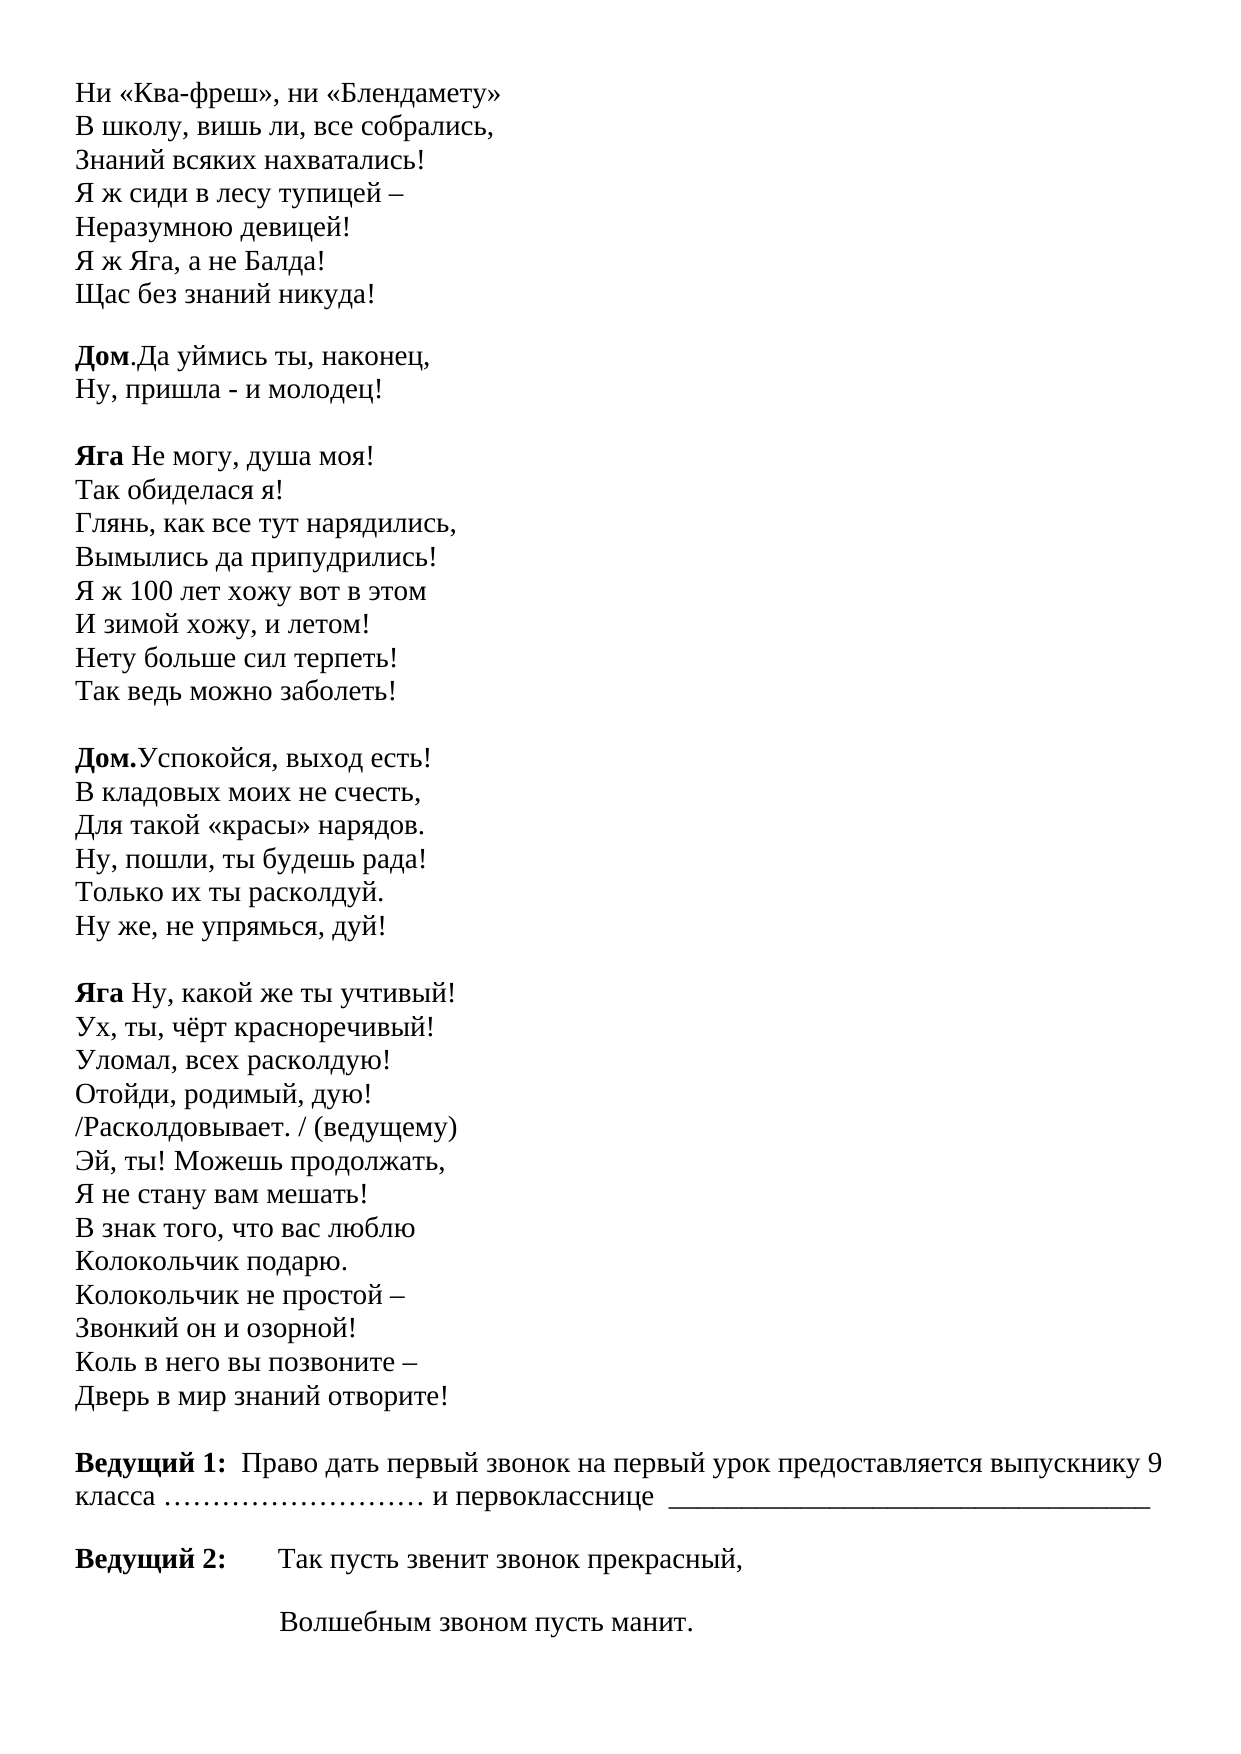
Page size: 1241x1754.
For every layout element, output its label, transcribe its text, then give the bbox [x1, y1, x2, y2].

text Волшебным звоном пусть манит. [75, 1604, 1165, 1637]
text Эй, ты! Можешь продолжать, Я не стану вам мешать! В знак того, что вас люблю Колокольчик подарю. Колокольчик не простой – Звонкий он и озорной! Коль в него вы позвоните – Дверь в мир знаний отворите! [75, 1143, 1165, 1411]
text Дом.Да уймись ты, наконец, Ну, пришла - и молодец! Яга Не могу, душа моя! Так обиделася я! Глянь, как все тут нарядились, Вымылись да припудрились! Я ж 100 лет хожу вот в этом И зимой хожу, и летом! Нету больше сил терпеть! Так ведь можно заболеть! Дом.Успокойся, выход есть! В кладовых моих не счесть, Для такой «красы» нарядов. Ну, пошли, ты будешь рада! Только их ты расколдуй. Ну же, не упрямься, дуй! Яга Ну, какой же ты учтивый! Ух, ты, чёрт красноречивый! Уломал, всех расколдую! Отойди, родимый, дую! /Расколдовывает. / (ведущему) [75, 338, 1165, 1143]
text Ведущий 2: Так пусть звенит звонок прекрасный, [75, 1541, 1165, 1574]
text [75, 75, 1165, 338]
text Ведущий 1: Право дать первый звонок на первый урок предоставляется выпускнику 9 класса ……………………… и первокласснице _________________________________ [75, 1411, 1165, 1512]
